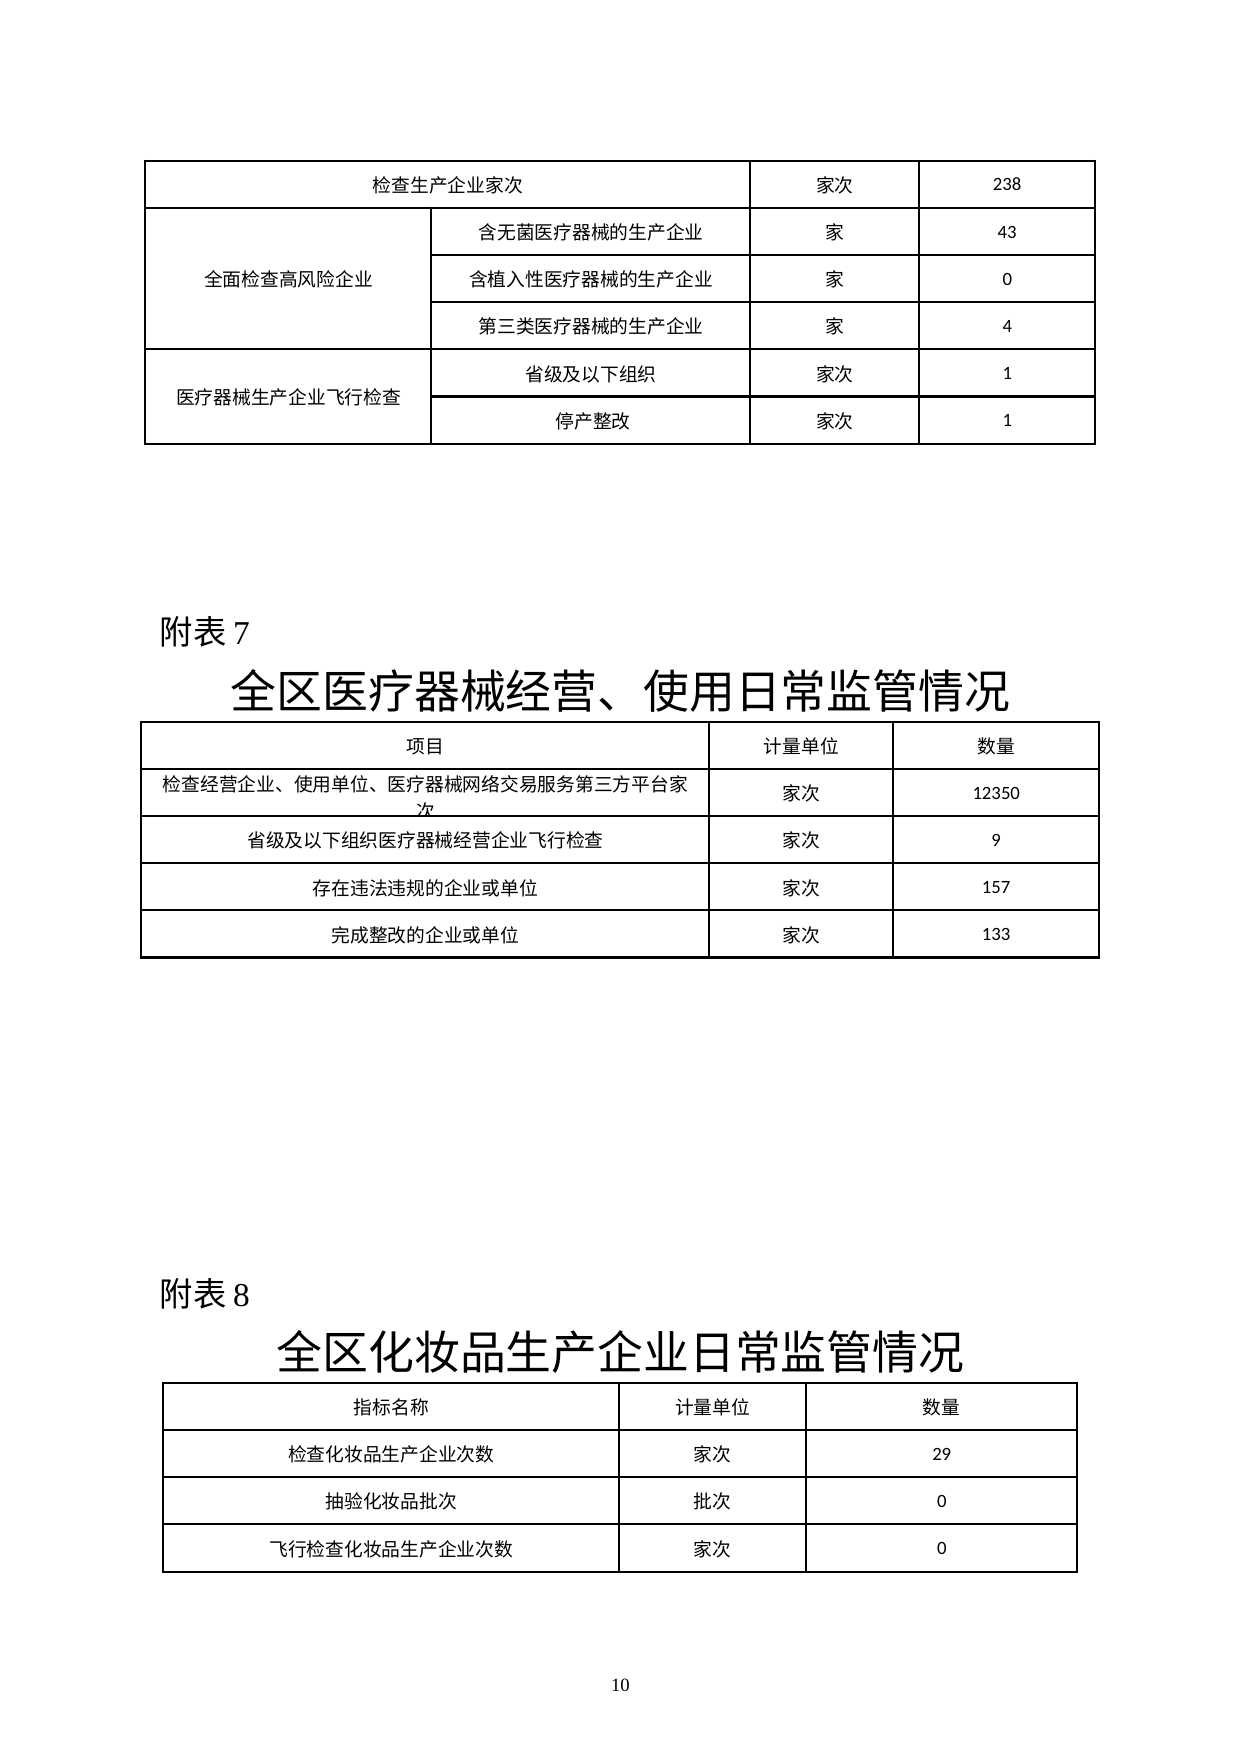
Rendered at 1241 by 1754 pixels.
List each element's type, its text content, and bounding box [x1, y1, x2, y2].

table_cell 检查经营企业、使用单位、医疗器械网络交易服务第三方平台家次 [142, 770, 708, 815]
table_header 指标名称 [164, 1384, 618, 1429]
subtitle 附表7 [159, 591, 1081, 658]
table_cell 43 [920, 209, 1094, 254]
table_cell 家次 [620, 1431, 805, 1476]
table_cell 家次 [710, 864, 892, 909]
table_cell 抽验化妆品批次 [164, 1478, 618, 1523]
table_cell 家次 [710, 817, 892, 862]
table_cell 完成整改的企业或单位 [142, 911, 708, 956]
table_cell 9 [894, 817, 1098, 862]
table_header 计量单位 [710, 723, 892, 768]
table_cell 家次 [751, 350, 918, 395]
subtitle 附表8 [159, 1257, 1081, 1319]
table_cell 停产整改 [432, 398, 749, 443]
table_cell 含植入性医疗器械的生产企业 [432, 256, 749, 301]
table_cell 家次 [620, 1525, 805, 1571]
table_cell 家 [751, 209, 918, 254]
table_cell 157 [894, 864, 1098, 909]
table_cell 12350 [894, 770, 1098, 815]
table_cell 批次 [620, 1478, 805, 1523]
subtitle 全区化妆品生产企业日常监管情况 [159, 1319, 1081, 1382]
table_cell 133 [894, 911, 1098, 956]
table_cell 存在违法违规的企业或单位 [142, 864, 708, 909]
table_cell 含无菌医疗器械的生产企业 [432, 209, 749, 254]
table_header 数量 [807, 1384, 1076, 1429]
table_cell 1 [920, 350, 1094, 395]
table_cell 家次 [710, 770, 892, 815]
table_cell 检查化妆品生产企业次数 [164, 1431, 618, 1476]
table_cell 4 [920, 303, 1094, 348]
table_cell 省级及以下组织 [432, 350, 749, 395]
table_cell 省级及以下组织医疗器械经营企业飞行检查 [142, 817, 708, 862]
table_cell 家次 [751, 162, 918, 207]
table_cell 家次 [751, 398, 918, 443]
subtitle 全区医疗器械经营、使用日常监管情况 [159, 658, 1081, 721]
table_cell 0 [920, 256, 1094, 301]
table_header 项目 [142, 723, 708, 768]
table_cell 飞行检查化妆品生产企业次数 [164, 1525, 618, 1571]
table_cell 家次 [710, 911, 892, 956]
table_cell 全面检查高风险企业 [146, 209, 430, 348]
table_cell 医疗器械生产企业飞行检查 [146, 350, 430, 443]
table_cell 29 [807, 1431, 1076, 1476]
table_cell 检查生产企业家次 [146, 162, 749, 207]
table_cell 家 [751, 303, 918, 348]
table_cell 1 [920, 398, 1094, 443]
table_header 计量单位 [620, 1384, 805, 1429]
table_cell 家 [751, 256, 918, 301]
table_cell 0 [807, 1525, 1076, 1571]
table_header 数量 [894, 723, 1098, 768]
table_cell 0 [807, 1478, 1076, 1523]
table_cell 238 [920, 162, 1094, 207]
table_cell 第三类医疗器械的生产企业 [432, 303, 749, 348]
